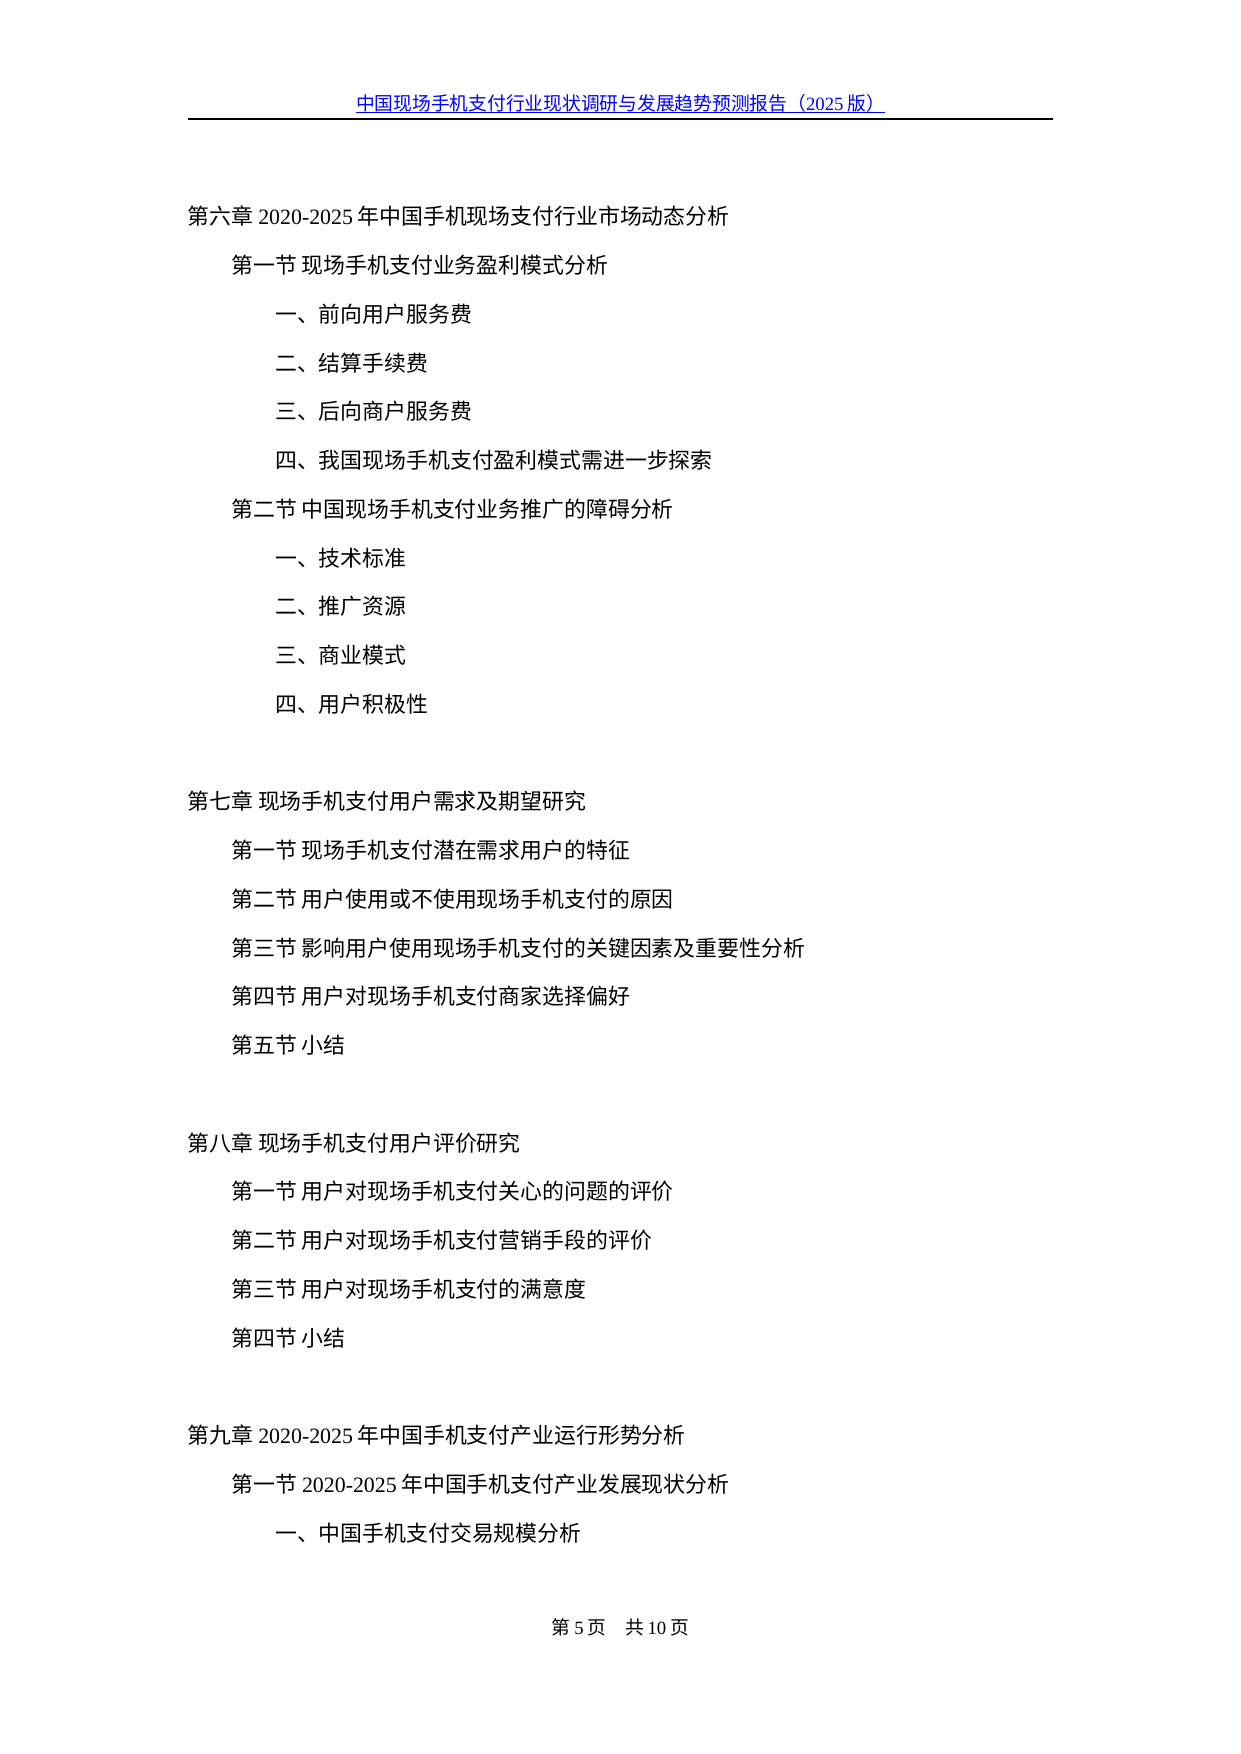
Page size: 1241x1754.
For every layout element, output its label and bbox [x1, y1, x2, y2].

text [187, 150, 1053, 1548]
